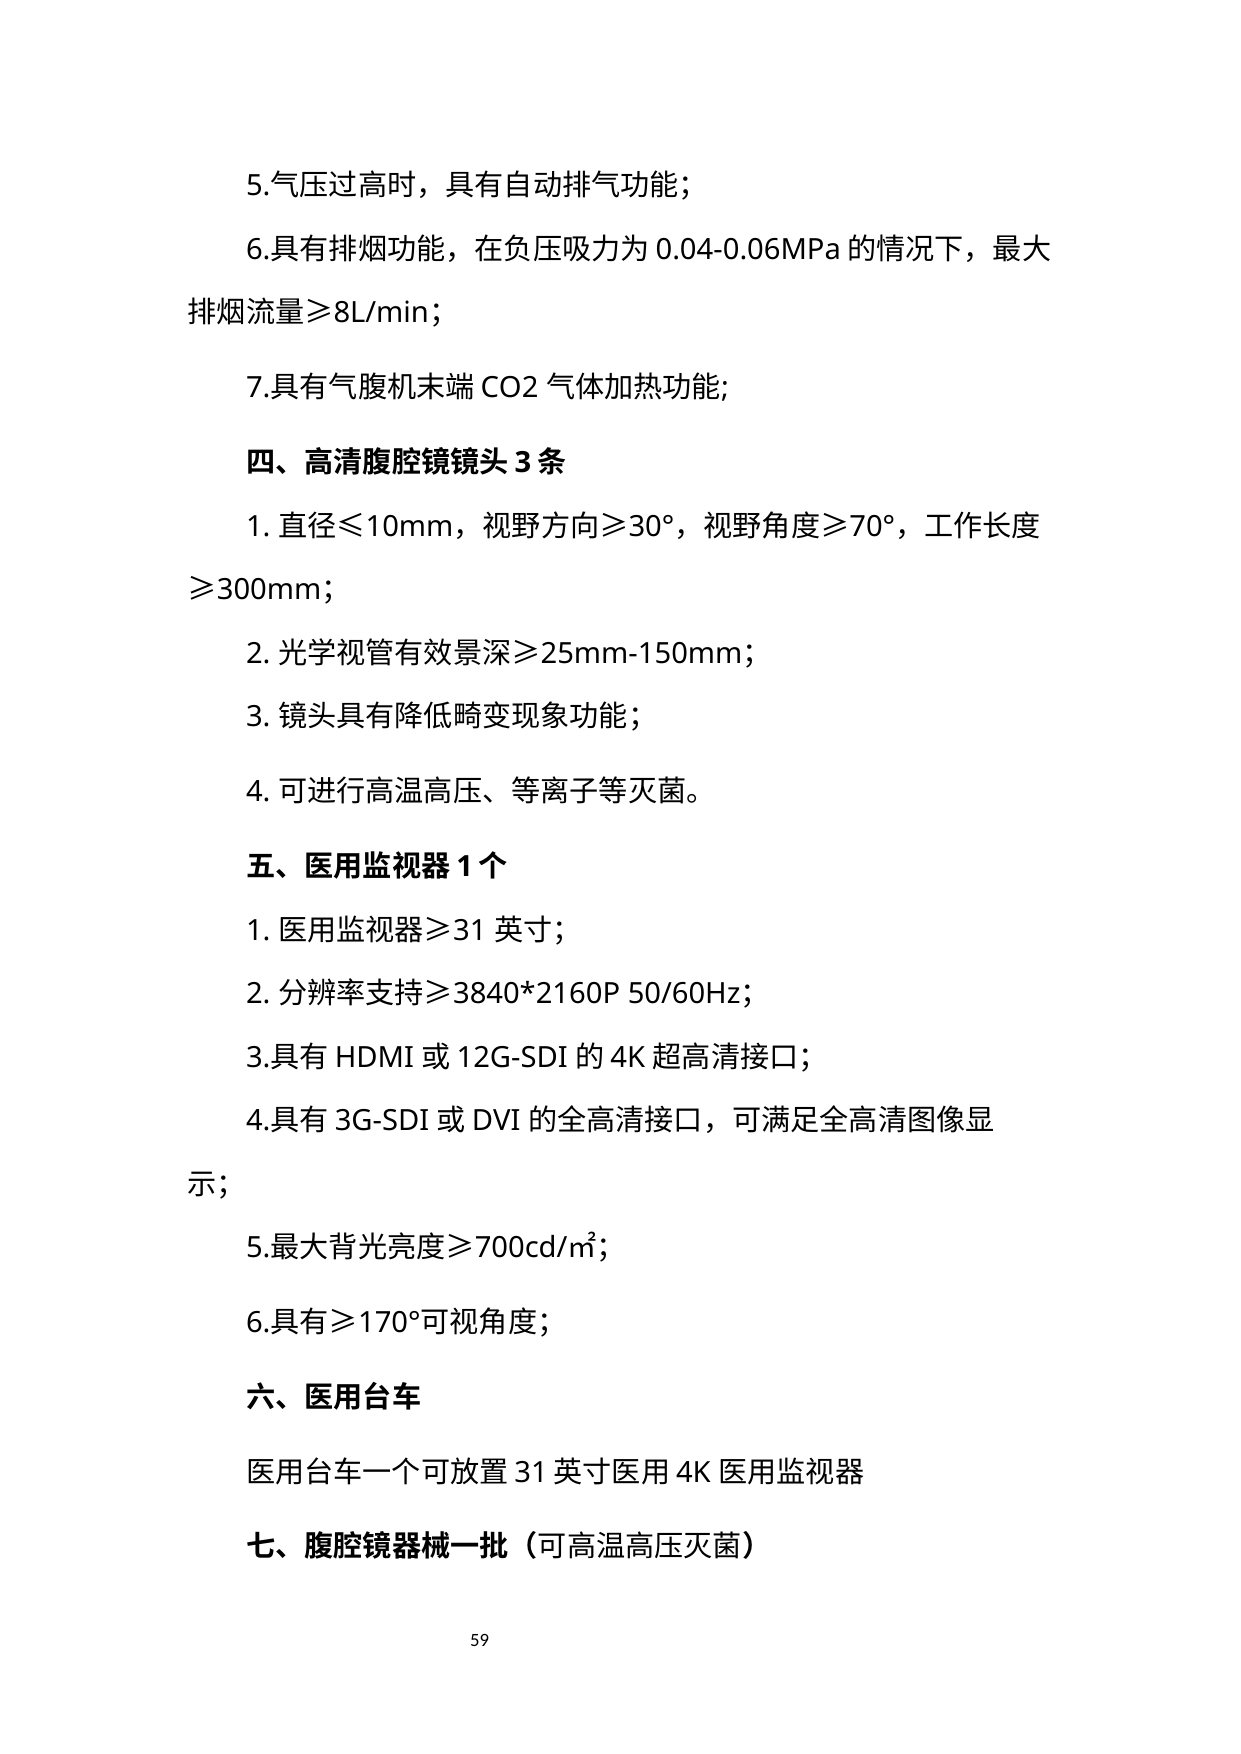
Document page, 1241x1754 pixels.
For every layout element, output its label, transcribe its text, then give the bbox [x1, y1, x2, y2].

text 1. 医用监视器≥31 英寸； [187, 906, 1053, 948]
text 七、腹腔镜器械一批（可高温高压灭菌） [187, 1523, 1053, 1565]
text 4. 可进行高温高压、等离子等灭菌。 [187, 756, 1053, 821]
text 3.具有HDMI 或12G-SDI 的4K 超高清接口； [187, 1033, 1053, 1076]
text 5.最大背光亮度≥700cd/㎡； [187, 1224, 1053, 1266]
text 5.气压过高时，具有自动排气功能； [187, 162, 1053, 204]
text 7.具有气腹机末端CO2 气体加热功能; [187, 353, 1053, 418]
text 2. 光学视管有效景深≥25mm-150mm； [187, 629, 1053, 672]
text 五、医用监视器1个 [187, 843, 1053, 885]
text 2. 分辨率支持≥3840*2160P 50/60Hz； [187, 970, 1053, 1012]
text 6.具有排烟功能，在负压吸力为0.04-0.06MPa的情况下，最大排烟流量≥8L/min； [187, 226, 1053, 331]
text 医用台车一个可放置31英寸医用4K 医用监视器 [187, 1437, 1053, 1502]
text 四、高清腹腔镜镜头3条 [187, 439, 1053, 481]
text 4.具有3G-SDI 或DVI 的全高清接口，可满足全高清图像显示； [187, 1097, 1053, 1203]
text 六、医用台车 [187, 1373, 1053, 1416]
text 1. 直径≤10mm，视野方向≥30°，视野角度≥70°，工作长度≥300mm； [187, 502, 1053, 608]
text 6.具有≥170°可视角度； [187, 1287, 1053, 1352]
text 3. 镜头具有降低畸变现象功能； [187, 693, 1053, 735]
